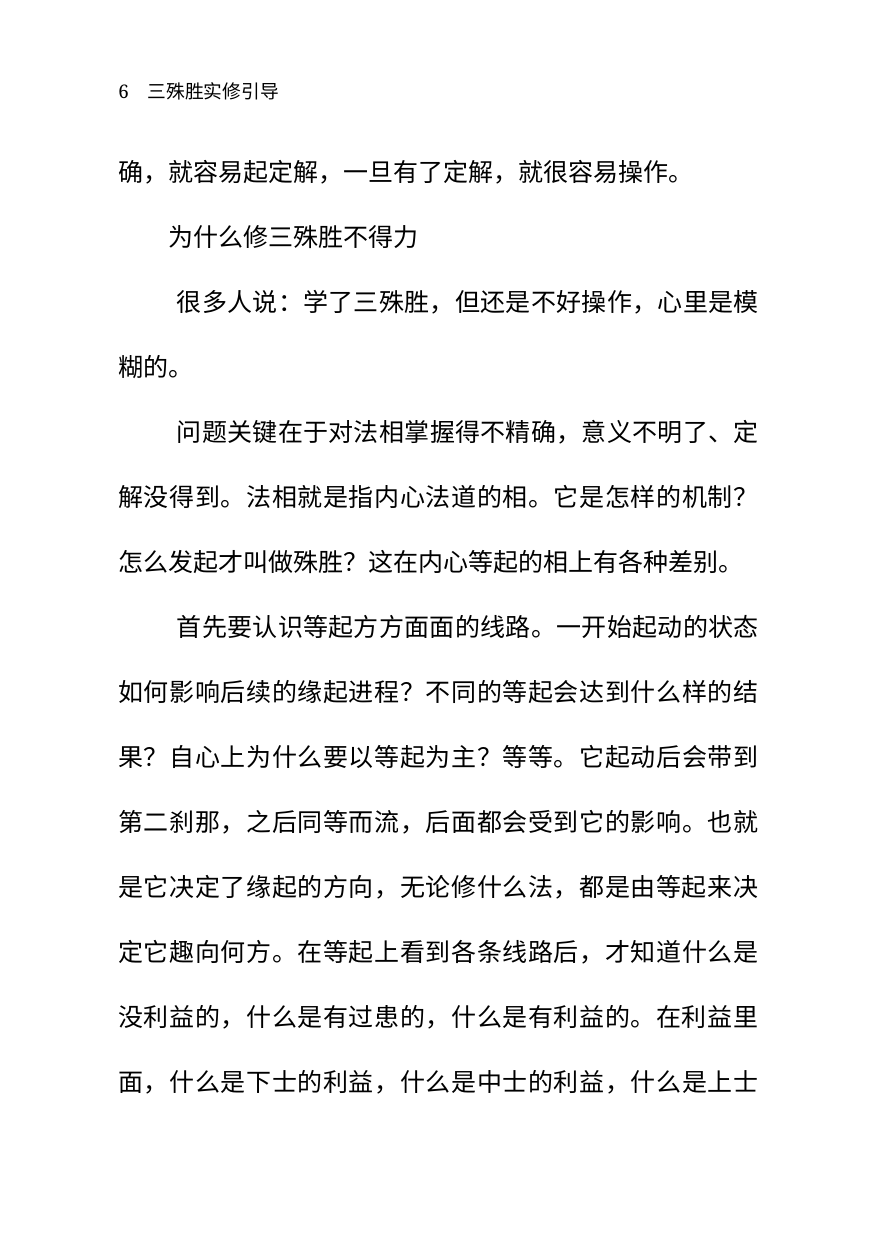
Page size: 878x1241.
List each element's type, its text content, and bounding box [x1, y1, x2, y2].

text 问题关键在于对法相掌握得不精确，意义不明了、定解没得到。法相就是指内心法道的相。它是怎样的机制？怎么发起才叫做殊胜？这在内心等起的相上有各种差别。 [118, 398, 759, 593]
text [118, 138, 759, 203]
text 为什么修三殊胜不得力 [118, 203, 759, 268]
text 很多人说：学了三殊胜，但还是不好操作，心里是模糊的。 [118, 268, 759, 398]
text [118, 593, 759, 1113]
